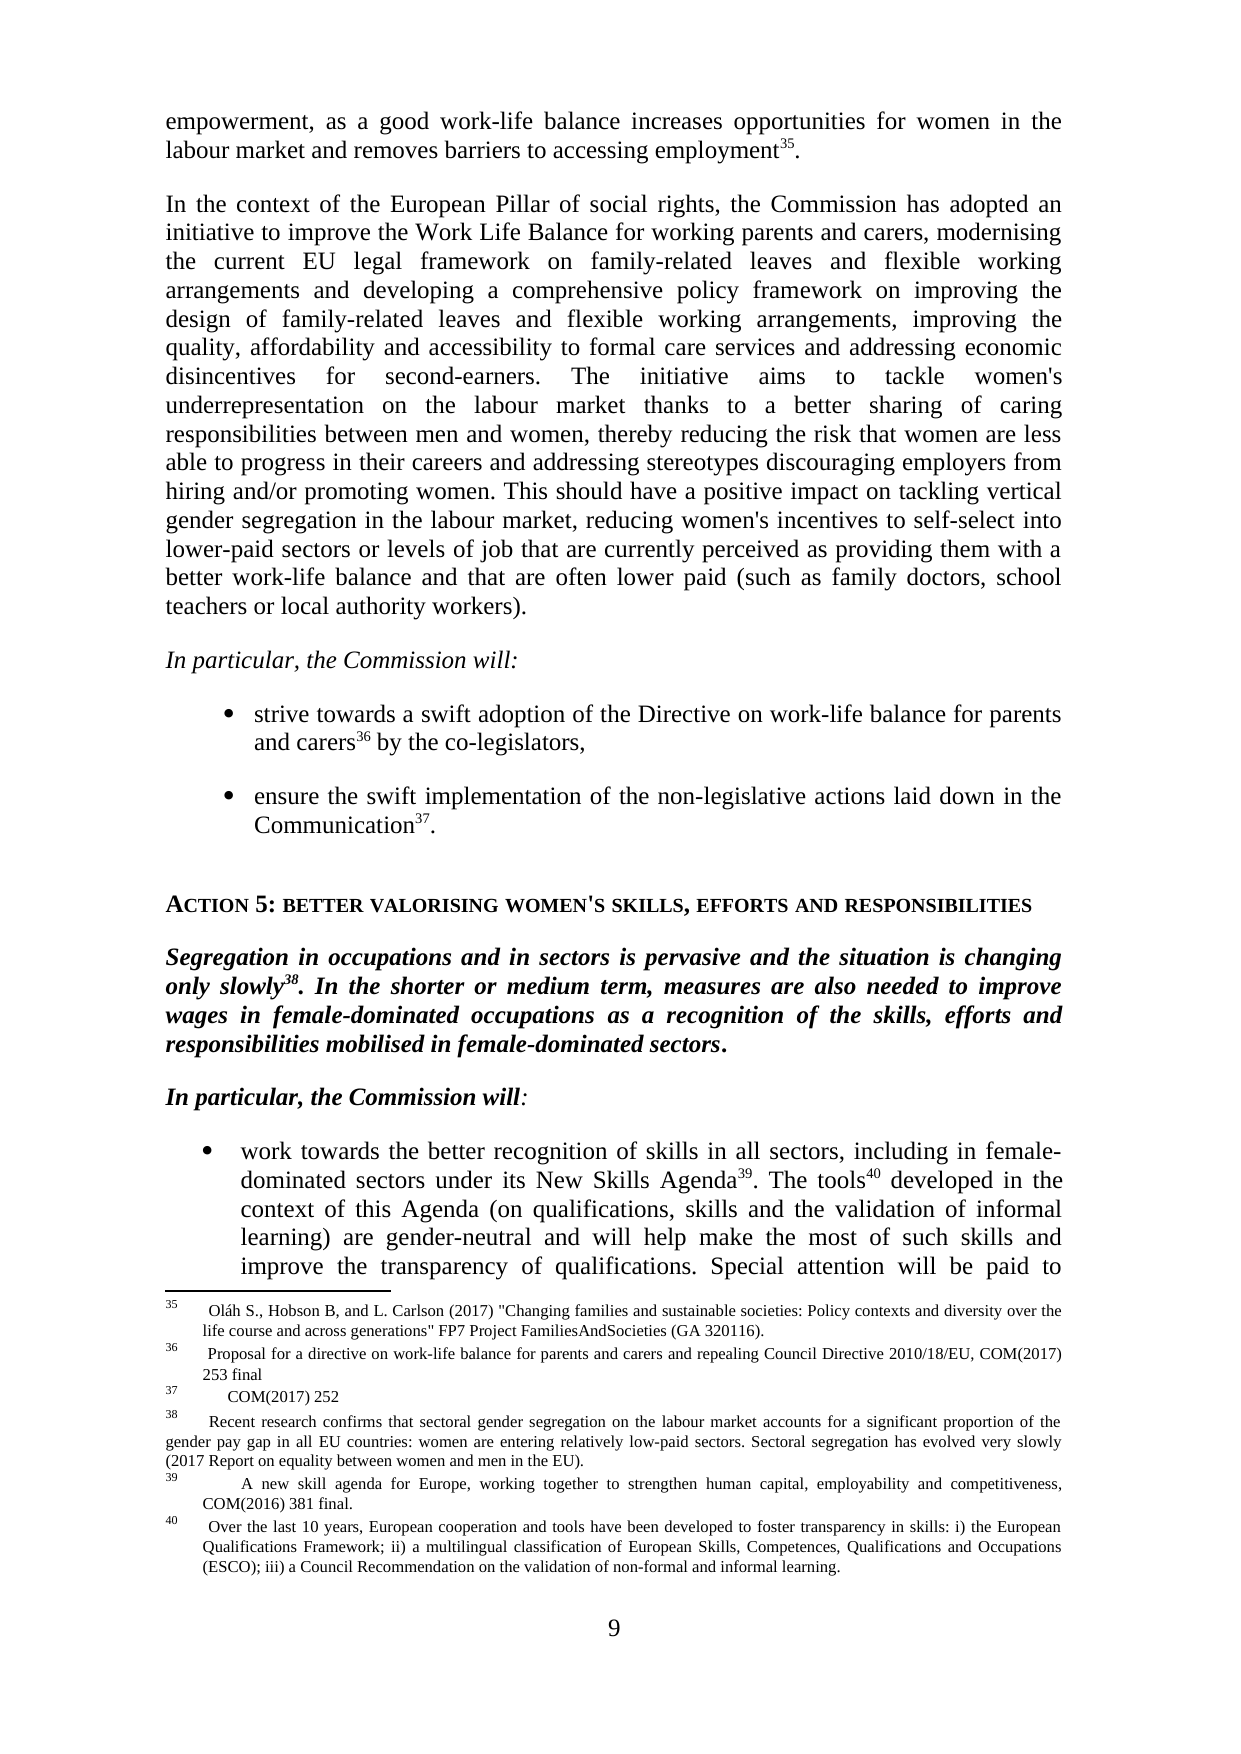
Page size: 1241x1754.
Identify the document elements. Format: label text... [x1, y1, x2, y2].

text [165, 106, 1063, 164]
subtitle Action 5: better valorising women's skills, efforts and responsibilities [165, 889, 1063, 917]
text In particular, the Commission will: [165, 1082, 1063, 1111]
list ensure the swift implementation of the non-legislative actions laid down in the Communication. [224, 781, 1063, 839]
text Segregation in occupations and in sectors is pervasive and the situation is changing only slowly. In the shorter or medium term, measures are also needed to improve wages in female-dominated occupations as a recognition of the skills, efforts and responsibilities mobilised in female-dominated sectors. [165, 942, 1063, 1057]
text In particular, the Commission will: [165, 645, 1063, 674]
text In the context of the European Pillar of social rights, the Commission has adopted an initiative to improve the Work Life Balance for working parents and carers, modernising the current EU legal framework on family-related leaves and flexible working arrangements and developing a comprehensive policy framework on improving the design of family-related leaves and flexible working arrangements, improving the quality, affordability and accessibility to formal care services and addressing economic disincentives for second-earners. The initiative aims to tackle women's underrepresentation on the labour market thanks to a better sharing of caring responsibilities between men and women, thereby reducing the risk that women are less able to progress in their careers and addressing stereotypes discouraging employers from hiring and/or promoting women. This should have a positive impact on tackling vertical gender segregation in the labour market, reducing women's incentives to self-select into lower-paid sectors or levels of job that are currently perceived as providing them with a better work-life balance and that are often lower paid (such as family doctors, school teachers or local authority workers). [165, 189, 1063, 620]
list strive towards a swift adoption of the Directive on work-life balance for parents and carers by the co-legislators, [224, 699, 1063, 756]
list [203, 1136, 1063, 1280]
